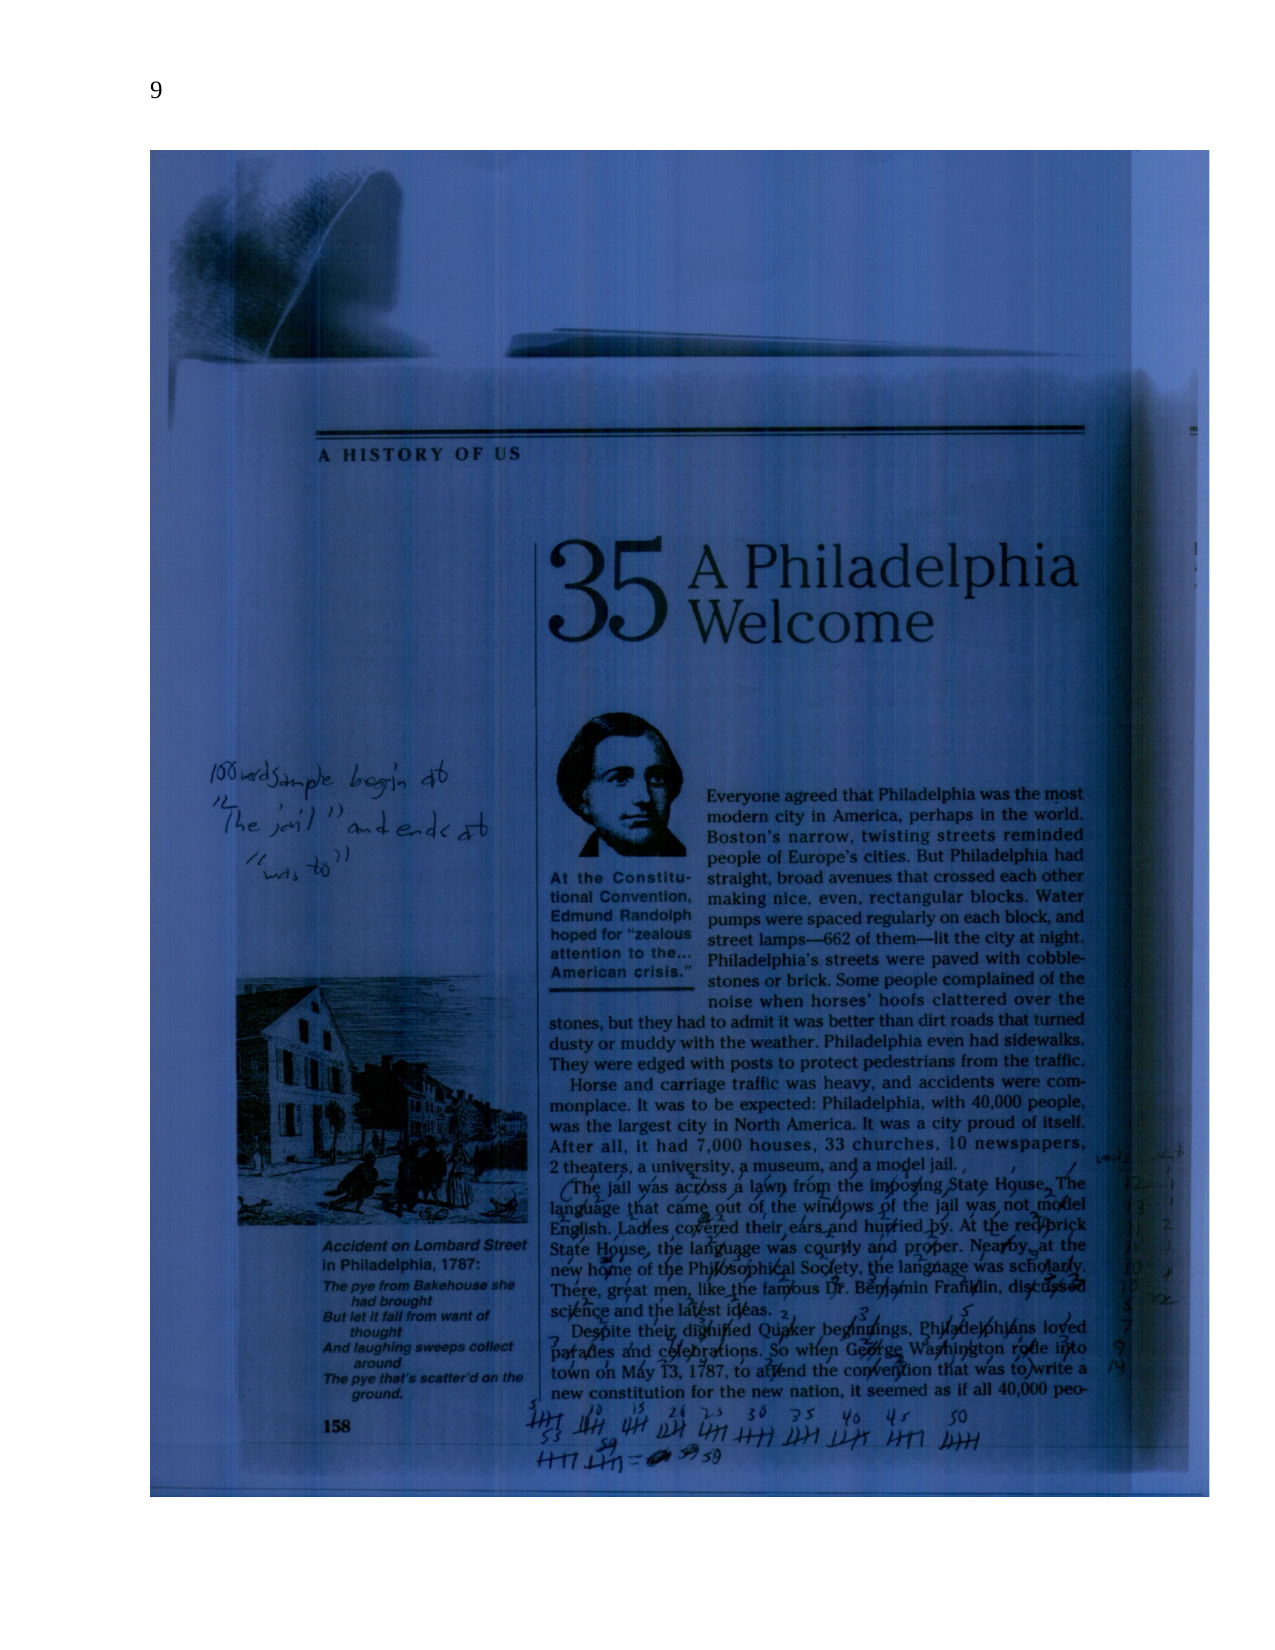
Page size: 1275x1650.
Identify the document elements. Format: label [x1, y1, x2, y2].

picture [150, 150, 1210, 1497]
